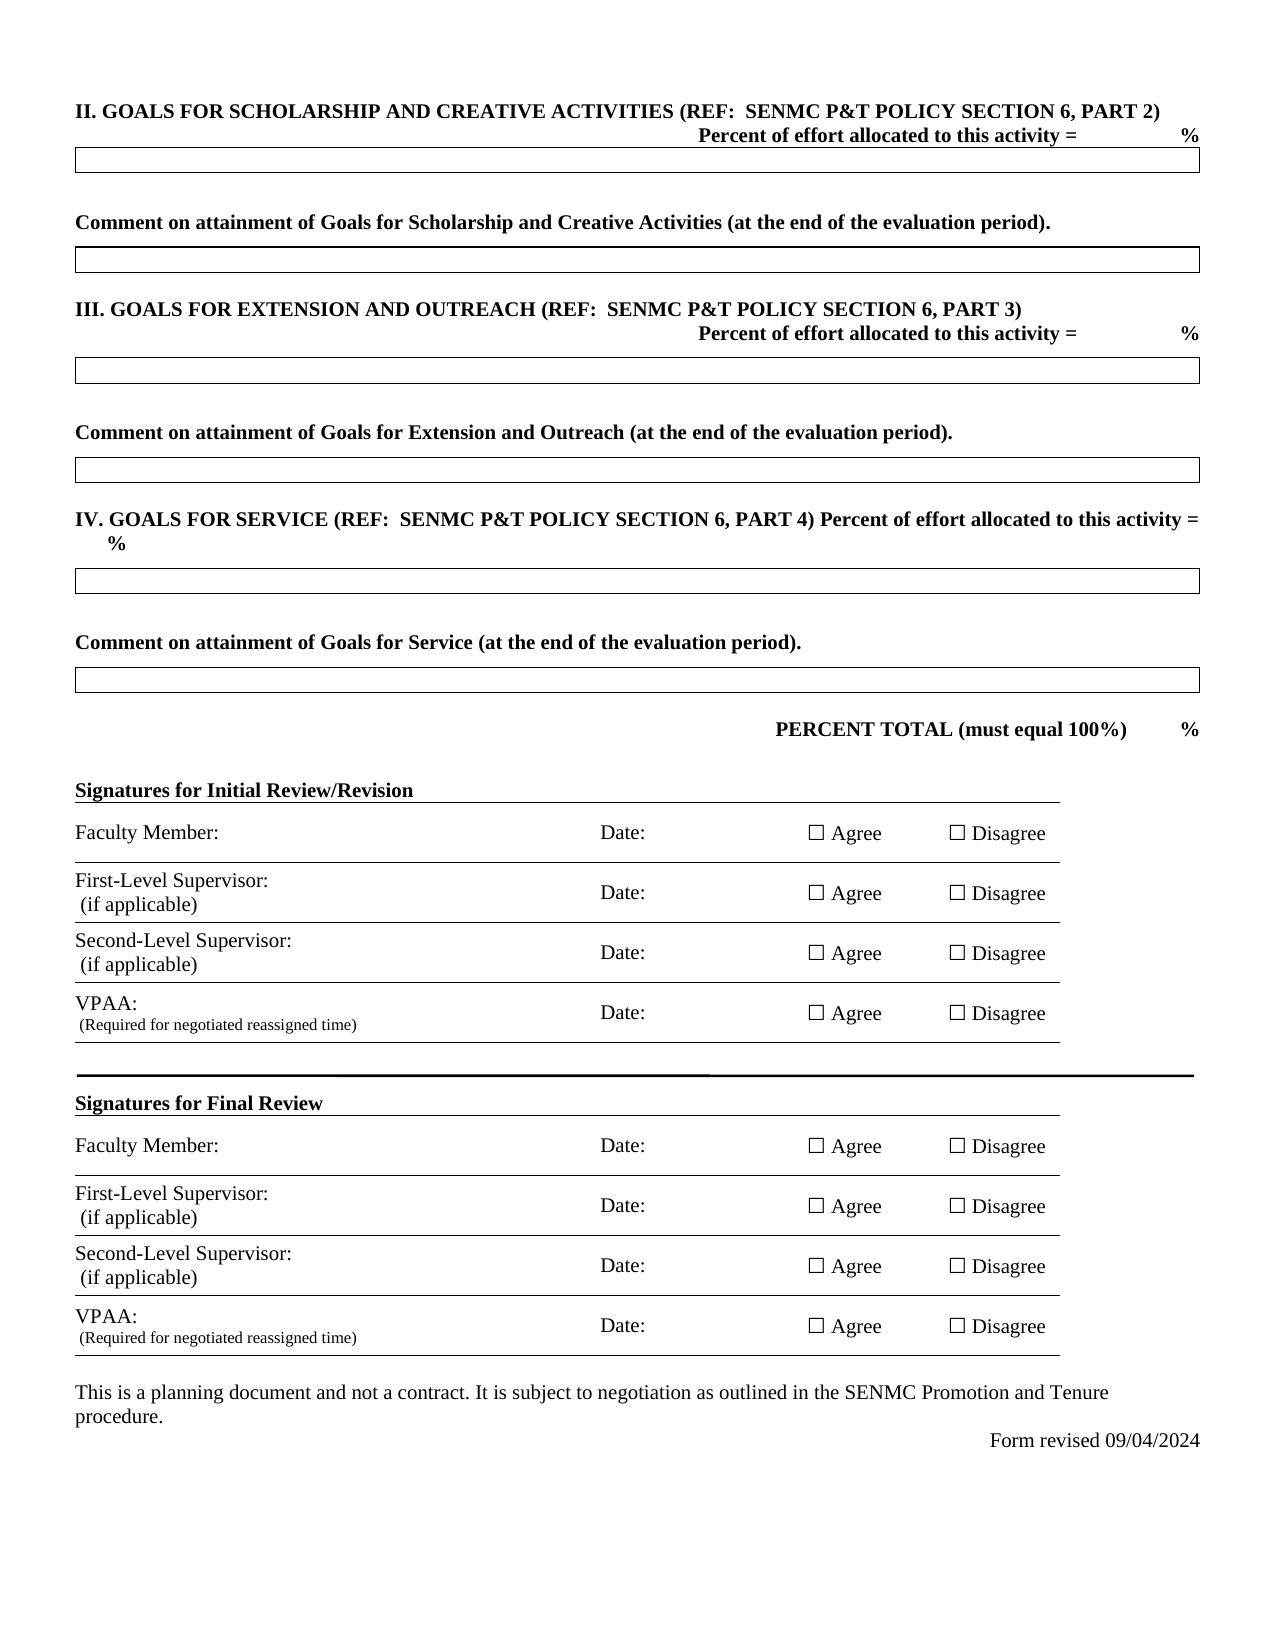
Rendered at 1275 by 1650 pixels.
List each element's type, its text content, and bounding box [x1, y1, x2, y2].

table_cell Date: [600, 983, 807, 1042]
table_cell [807, 983, 948, 1042]
text Signatures for Initial Review/Revision [75, 777, 1200, 802]
table_header [76, 358, 1199, 382]
table_cell Date: [600, 1296, 807, 1355]
text Comment on attainment of Goals for Service (at the end of the evaluation period). [75, 630, 1200, 654]
table_cell Second-Level Supervisor: (if applicable) [75, 923, 600, 982]
table_cell [948, 923, 1060, 982]
table_cell First-Level Supervisor: (if applicable) [75, 1176, 600, 1235]
table_header [948, 1116, 1060, 1175]
table_cell Date: [600, 923, 807, 982]
table_header [76, 458, 1199, 482]
table_cell [807, 1236, 948, 1295]
table_cell Second-Level Supervisor: (if applicable) [75, 1236, 600, 1295]
table_cell Date: [600, 1236, 807, 1295]
table_cell Date: [600, 863, 807, 922]
text Percent of effort allocated to this activity = % [75, 123, 1200, 147]
table_header Faculty Member: [75, 803, 600, 862]
table_header [76, 569, 1199, 592]
text II. Goals for Scholarship and Creative Activities (Ref: SENMC P&T Policy Section 6, part 2) [75, 99, 1200, 123]
table_header [76, 148, 1199, 172]
text Comment on attainment of Goals for Extension and Outreach (at the end of the evaluation period). [75, 420, 1200, 444]
table_cell [948, 1236, 1060, 1295]
table_cell [948, 1296, 1060, 1355]
text Percent of effort allocated to this activity = % [75, 321, 1200, 345]
table_header [807, 803, 948, 862]
text IV. Goals for Service (Ref: SENMC P&T Policy section 6, part 4) Percent of effort allocated to this activity = % [75, 507, 1200, 555]
text This is a planning document and not a contract. It is subject to negotiation as outlined in the SENMC Promotion and Tenure procedure. [75, 1380, 1200, 1428]
table_cell [807, 863, 948, 922]
table_header Date: [600, 1116, 807, 1175]
text Signatures for Final Review [75, 1091, 1200, 1115]
table_cell [807, 923, 948, 982]
table_cell [948, 983, 1060, 1042]
table_cell VPAA: (Required for negotiated reassigned time) [75, 983, 600, 1042]
table_header [76, 668, 1199, 692]
table_cell [807, 1176, 948, 1235]
text III. Goals for Extension and Outreach (Ref: SENMC P&T Policy Section 6, part 3) [75, 297, 1200, 321]
text Comment on attainment of Goals for Scholarship and Creative Activities (at the end of the evaluation period). [75, 210, 1200, 234]
table_cell [948, 863, 1060, 922]
table_header Date: [600, 803, 807, 862]
table_header [807, 1116, 948, 1175]
table_header [76, 248, 1199, 272]
table_cell VPAA: (Required for negotiated reassigned time) [75, 1296, 600, 1355]
text Form revised 09/04/2024 [75, 1428, 1200, 1452]
table_cell [948, 1176, 1060, 1235]
table_cell Date: [600, 1176, 807, 1235]
table_header [948, 803, 1060, 862]
table_header Faculty Member: [75, 1116, 600, 1175]
text PERCENT TOTAL (must equal 100%) % [75, 717, 1200, 741]
table_cell [807, 1296, 948, 1355]
table_cell First-Level Supervisor: (if applicable) [75, 863, 600, 922]
